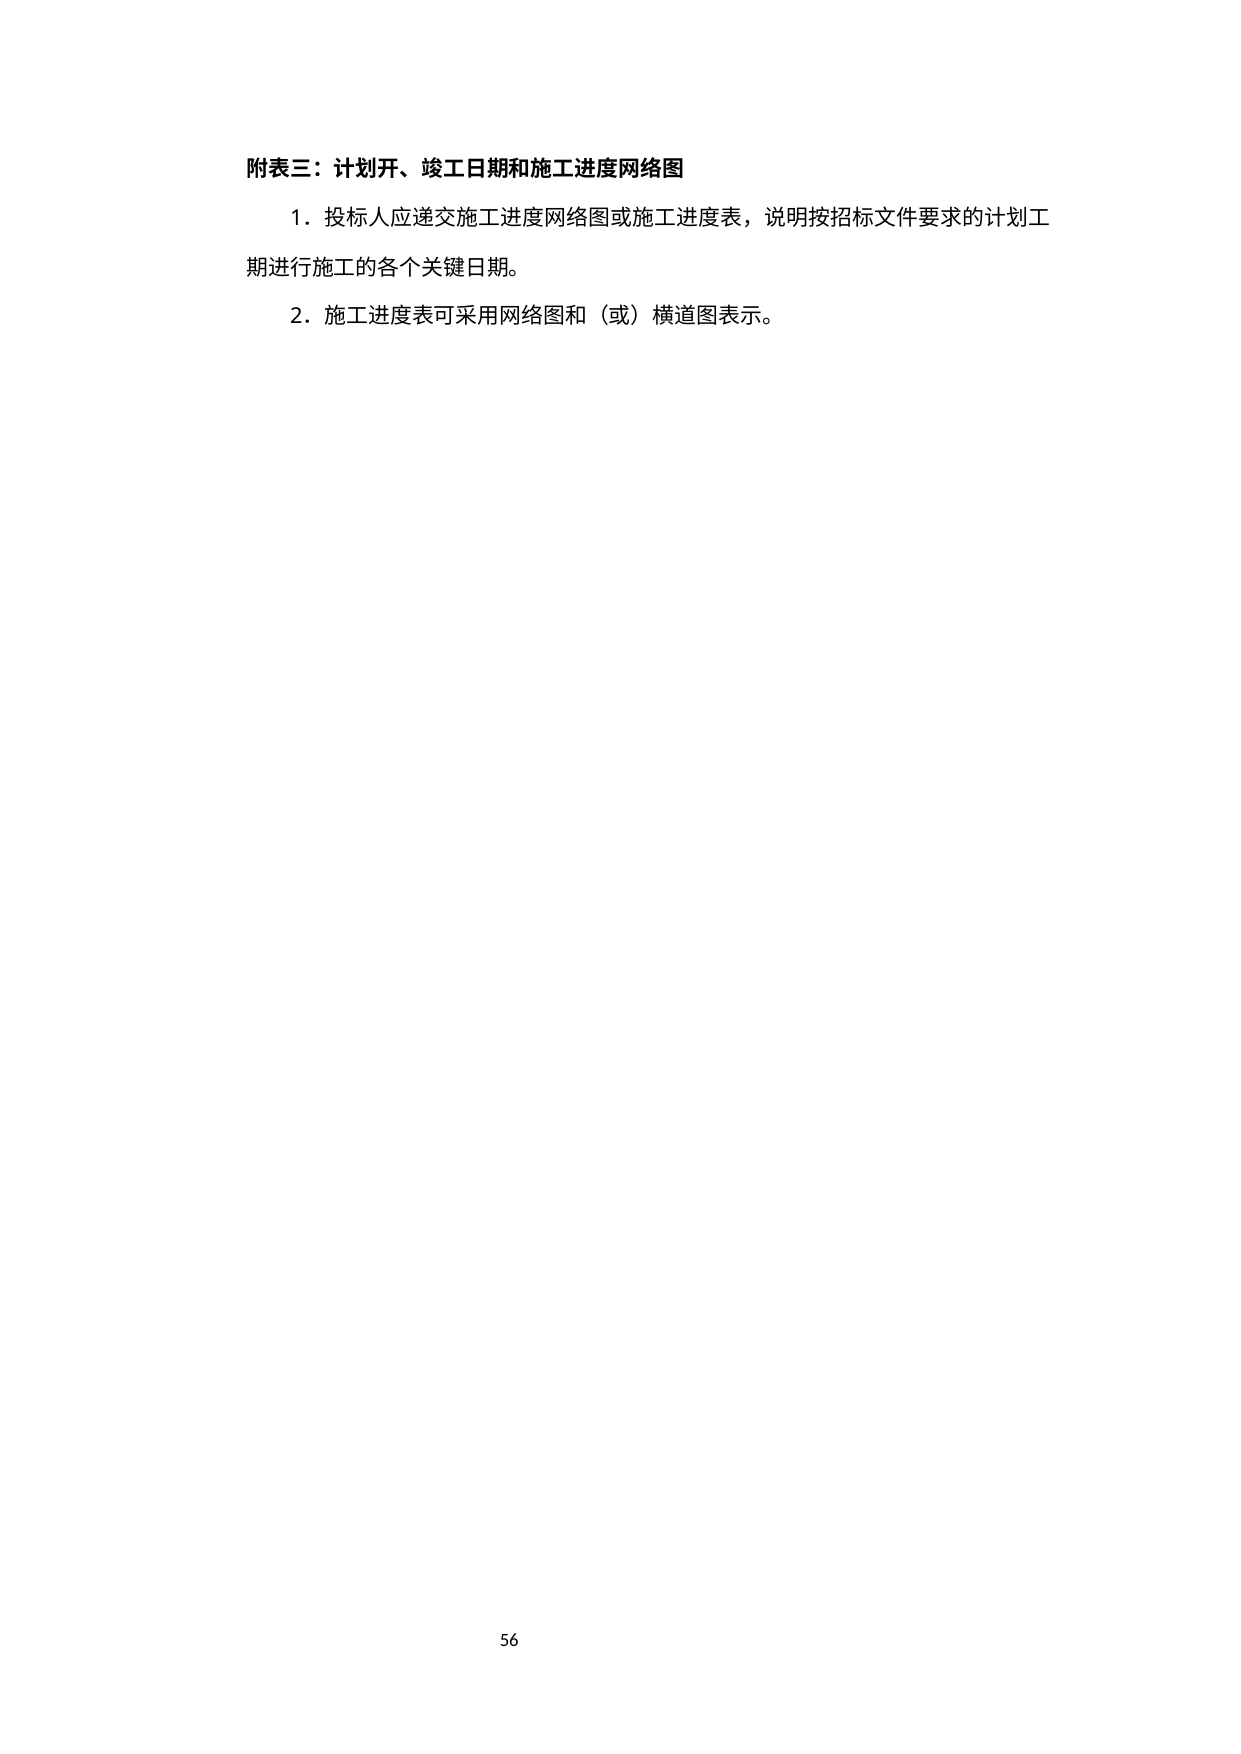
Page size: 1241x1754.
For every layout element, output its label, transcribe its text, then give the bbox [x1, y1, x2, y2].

text 1．投标人应递交施工进度网络图或施工进度表，说明按招标文件要求的计划工期进行施工的各个关键日期。 [246, 199, 1053, 282]
text 2．施工进度表可采用网络图和（或）横道图表示。 [246, 298, 1053, 331]
text 附表三：计划开、竣工日期和施工进度网络图 [246, 151, 1053, 183]
